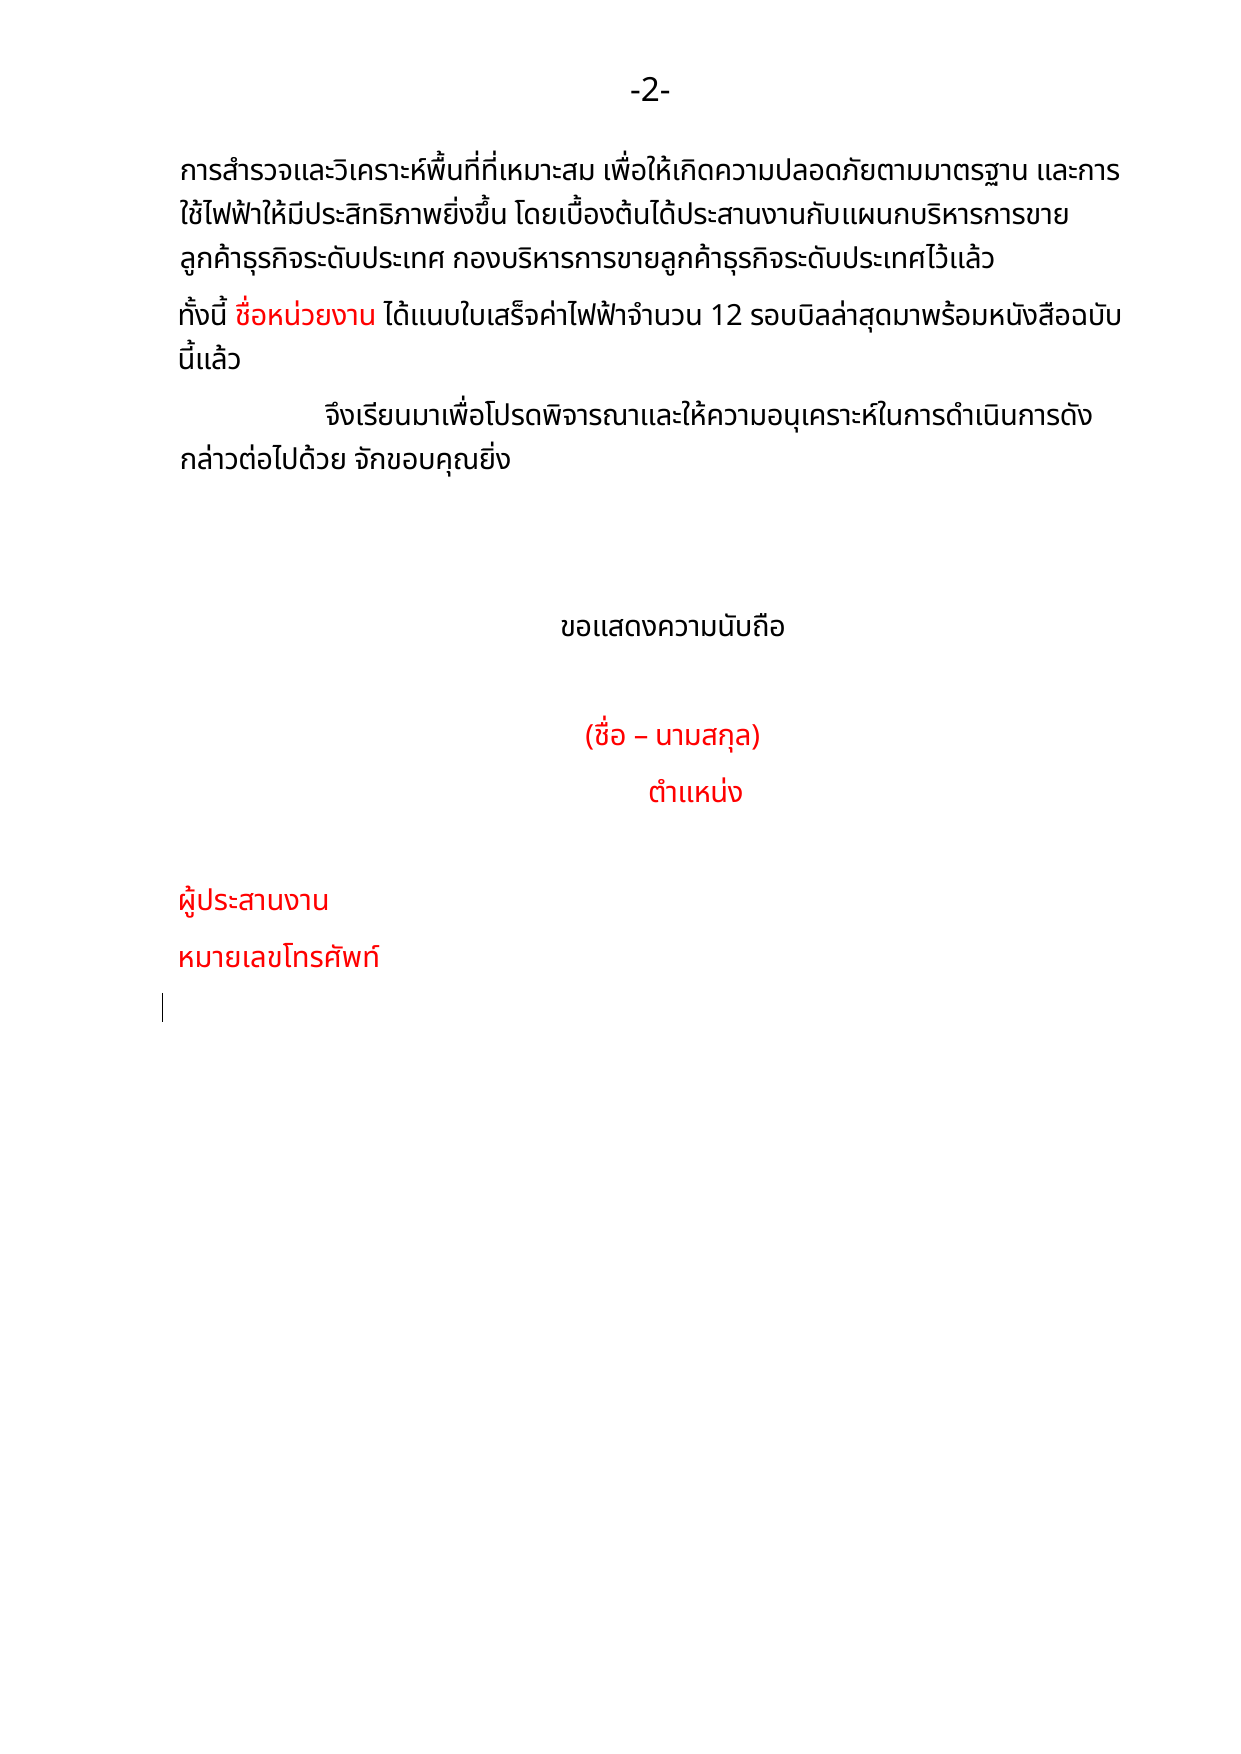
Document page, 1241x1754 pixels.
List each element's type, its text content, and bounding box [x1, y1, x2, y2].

text (ชื่อ – นามสกุล) [407, 714, 1123, 758]
text ผู้ประสานงาน [177, 880, 1123, 924]
text จึงเรียนมาเพื่อโปรดพิจารณาและให้ความอนุเคราะห์ในการดำเนินการดังกล่าวต่อไปด้วย จักขอบคุณยิ่ง [179, 395, 1123, 483]
text ขอแสดงความนับถือ [407, 606, 1123, 649]
text ตำแหน่ง [179, 771, 1123, 815]
text หมายเลขโทรศัพท์ [177, 936, 1123, 980]
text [179, 149, 1123, 281]
text ทั้งนี้ ชื่อหน่วยงาน ได้แนบใบเสร็จค่าไฟฟ้าจำนวน 12 รอบบิลล่าสุดมาพร้อมหนังสือฉบับนี้แล้ว [177, 294, 1123, 382]
